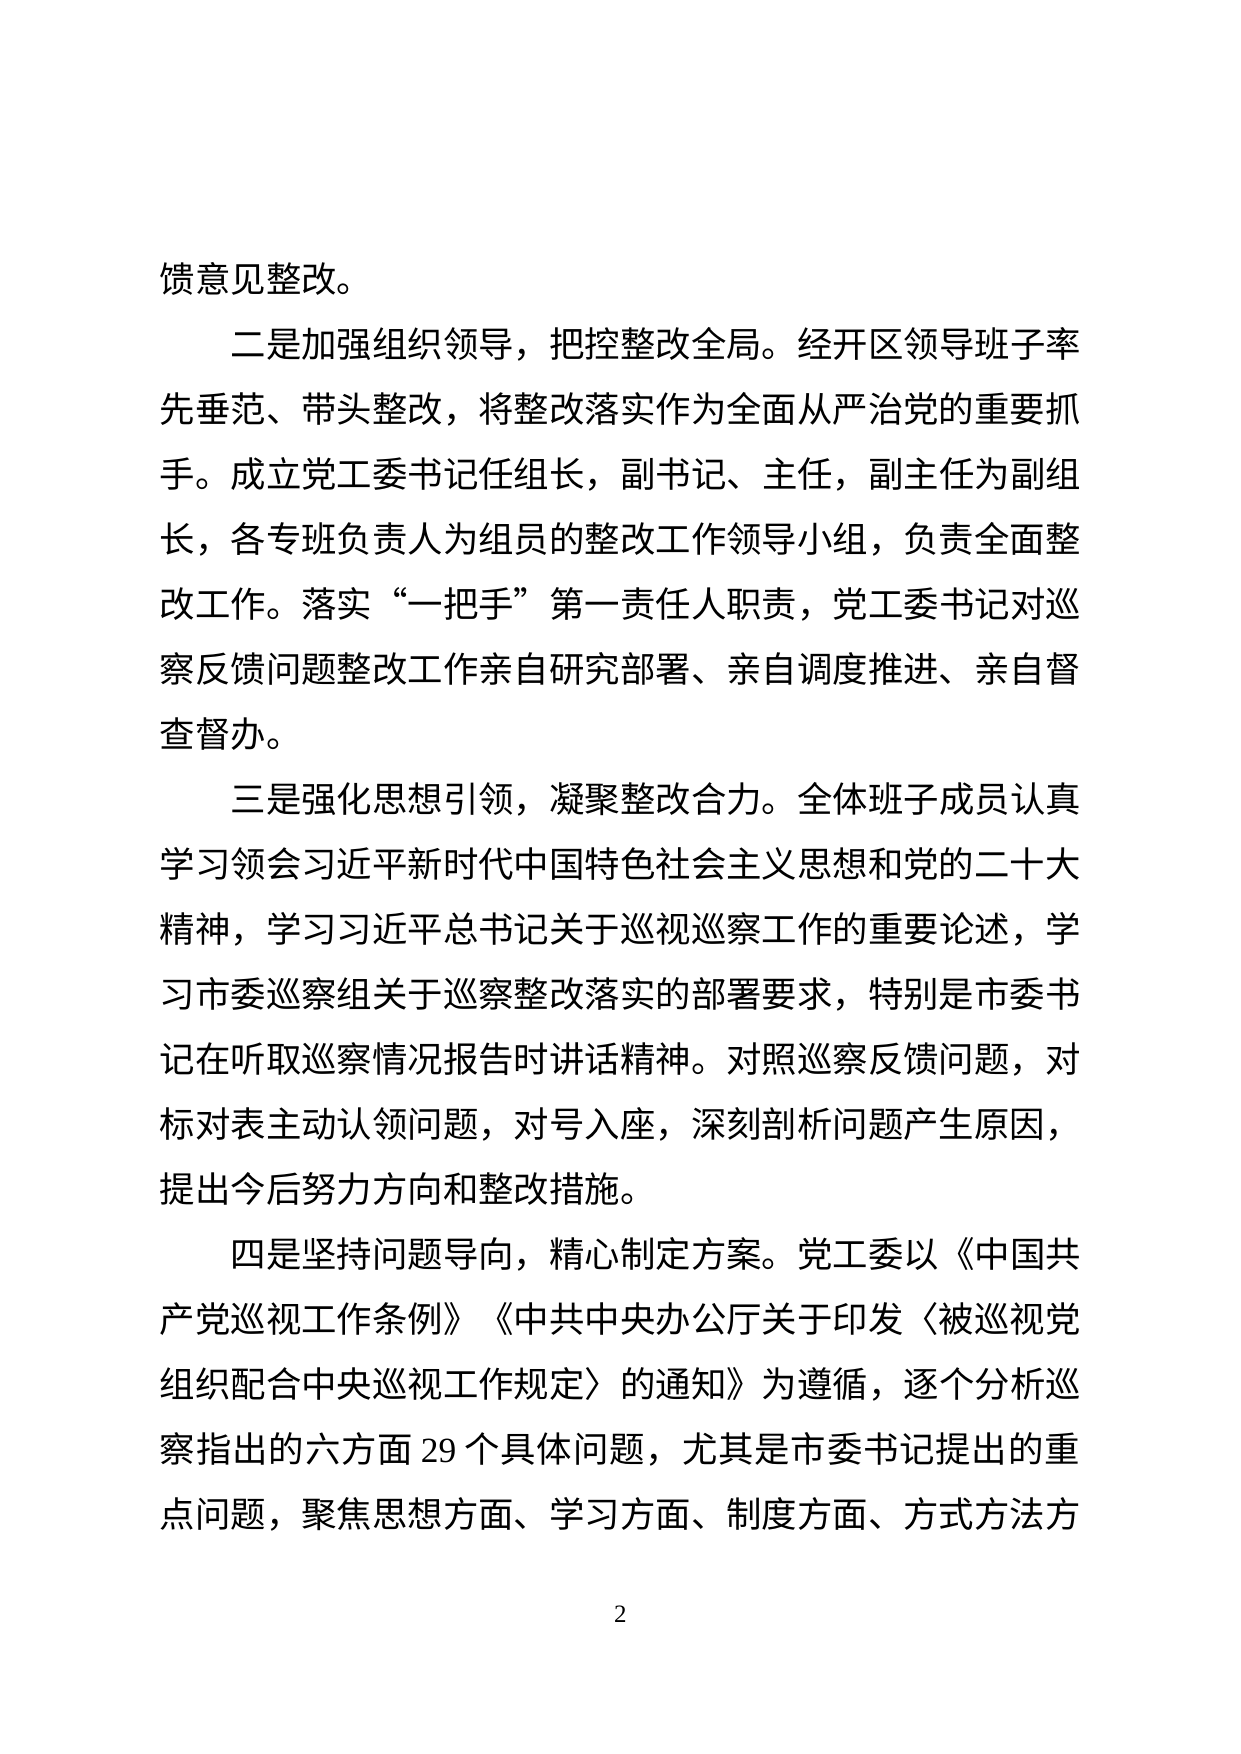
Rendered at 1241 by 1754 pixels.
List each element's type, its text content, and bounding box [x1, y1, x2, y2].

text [159, 1220, 1081, 1545]
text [159, 245, 1081, 310]
text 三是强化思想引领，凝聚整改合力。全体班子成员认真学习领会习近平新时代中国特色社会主义思想和党的二十大精神，学习习近平总书记关于巡视巡察工作的重要论述，学习市委巡察组关于巡察整改落实的部署要求，特别是市委书记在听取巡察情况报告时讲话精神。对照巡察反馈问题，对标对表主动认领问题，对号入座，深刻剖析问题产生原因，提出今后努力方向和整改措施。 [159, 765, 1081, 1220]
text 二是加强组织领导，把控整改全局。经开区领导班子率先垂范、带头整改，将整改落实作为全面从严治党的重要抓手。成立党工委书记任组长，副书记、主任，副主任为副组长，各专班负责人为组员的整改工作领导小组，负责全面整改工作。落实“一把手”第一责任人职责，党工委书记对巡察反馈问题整改工作亲自研究部署、亲自调度推进、亲自督查督办。 [159, 310, 1081, 765]
